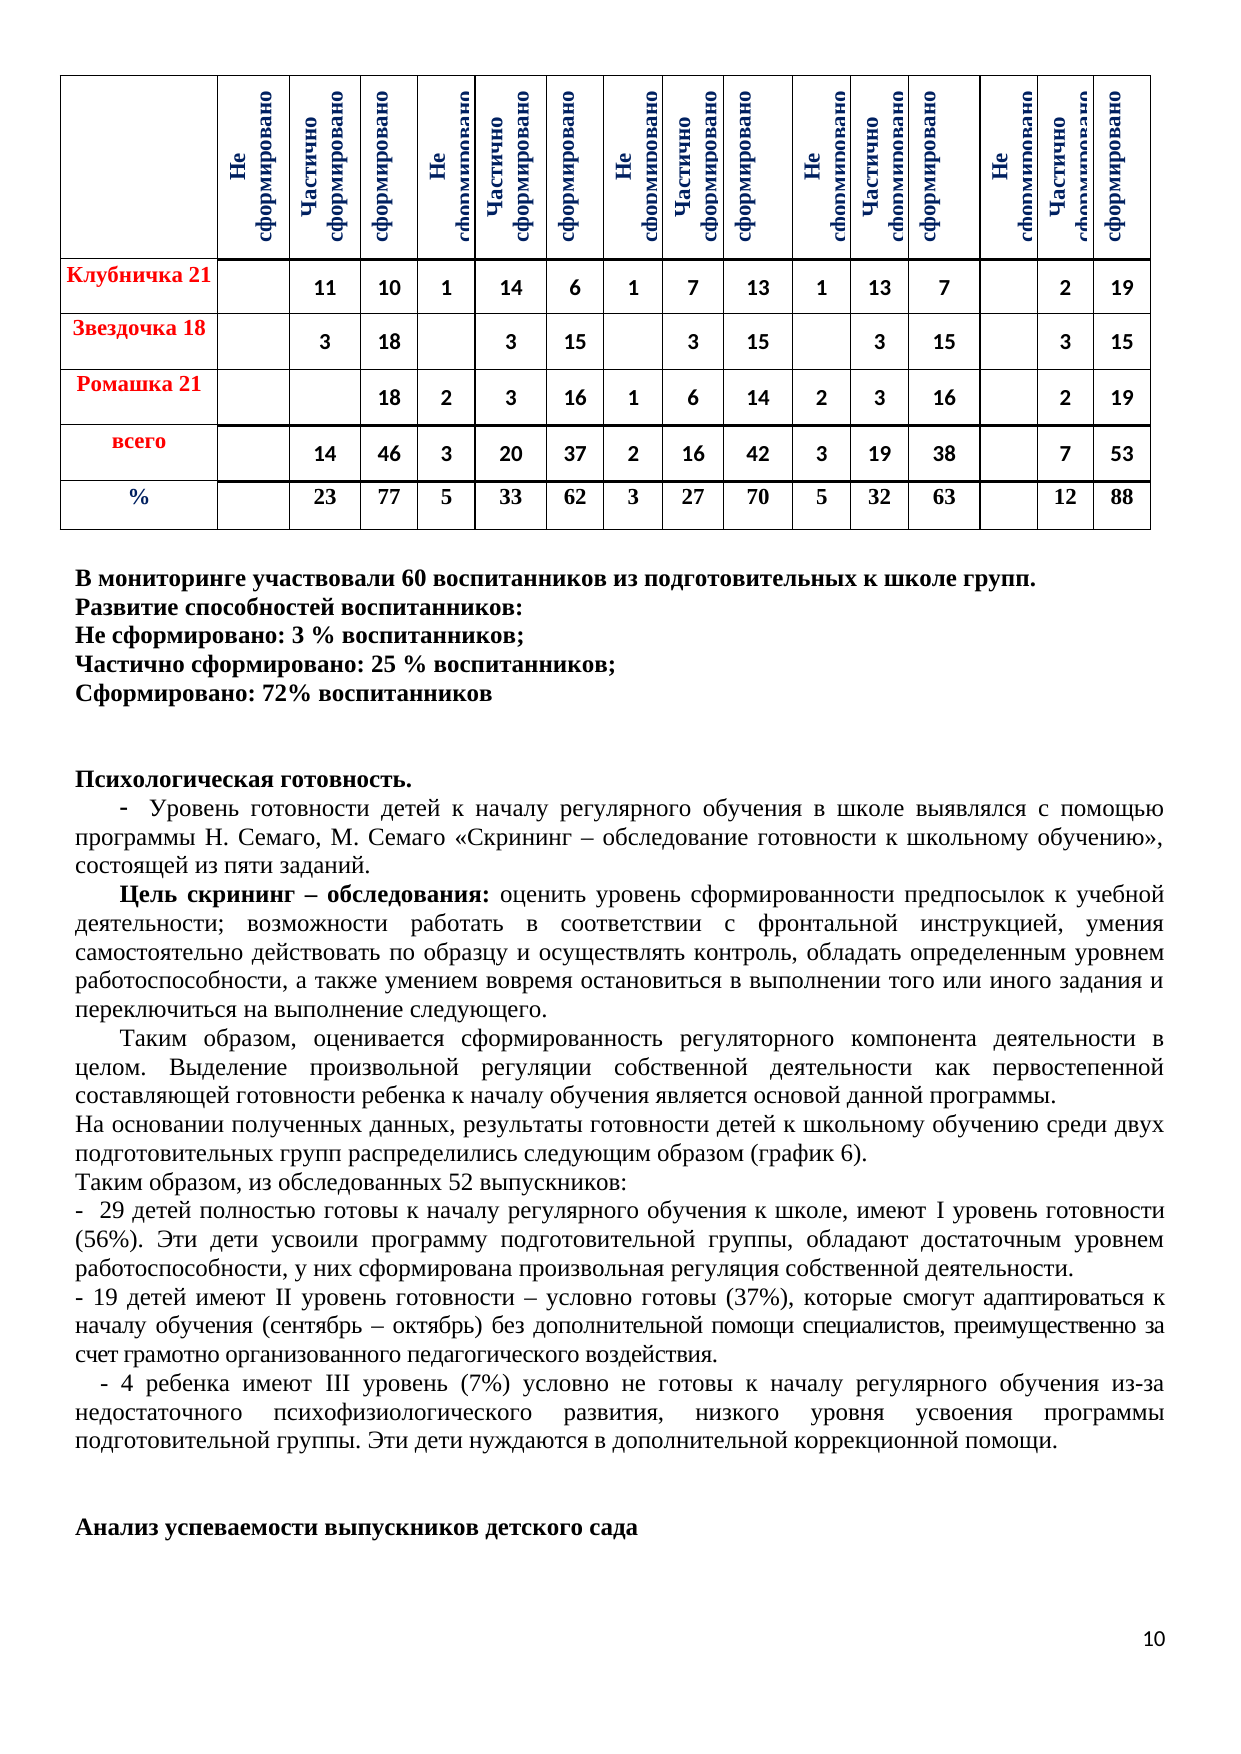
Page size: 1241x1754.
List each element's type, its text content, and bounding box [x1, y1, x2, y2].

table_cell 2 [793, 370, 850, 424]
table_cell 1 [793, 261, 850, 313]
table_cell [218, 427, 289, 479]
table_cell 19 [1094, 261, 1150, 313]
table_cell 53 [1094, 427, 1150, 479]
table_cell 46 [361, 427, 417, 479]
text - 29 детей полностью готовы к началу регулярного обучения к школе, имеют I уровень готовности (56%). Эти дети усвоили программу подготовительной группы, обладают достаточным уровнем работоспособности, у них сформирована произвольная регуляция собственной деятельности. [75, 1195, 1165, 1282]
table_cell 6 [663, 370, 723, 424]
table_cell Частично сформировано [663, 76, 723, 258]
table_cell Не сформировано [604, 76, 662, 258]
table_cell 14 [724, 370, 792, 424]
text Не сформировано: 3 % воспитанников; [75, 620, 1165, 649]
table_cell 16 [547, 370, 603, 424]
table_cell Не сформировано [793, 76, 850, 258]
table_cell 3 [851, 314, 908, 369]
table_cell 27 [663, 483, 723, 529]
table_cell 6 [547, 261, 603, 313]
table_cell [981, 370, 1037, 424]
table_cell 19 [1094, 370, 1150, 424]
text Анализ успеваемости выпускников детского сада [75, 1512, 1165, 1540]
table_cell 7 [909, 261, 979, 313]
table_cell Частично сформировано [476, 76, 546, 258]
table_cell Звездочка 18 [61, 314, 217, 369]
table_cell 3 [1038, 314, 1093, 369]
table_cell 3 [604, 483, 662, 529]
table_cell 38 [909, 427, 979, 479]
table_cell Частично сформировано [1038, 76, 1093, 258]
table_cell Частично сформировано [290, 76, 360, 258]
table_cell 3 [663, 314, 723, 369]
text Таким образом, оценивается сформированность регуляторного компонента деятельности в целом. Выделение произвольной регуляции собственной деятельности как первостепенной составляющей готовности ребенка к началу обучения является основой данной программы. [75, 1023, 1165, 1109]
table_cell 14 [476, 261, 546, 313]
table_cell всего [61, 425, 217, 479]
table_cell [218, 314, 289, 369]
table_cell 88 [1094, 483, 1150, 529]
table_cell 1 [418, 261, 474, 313]
table_cell 2 [604, 427, 662, 479]
table_cell 2 [418, 370, 474, 424]
table_cell 37 [547, 427, 603, 479]
table_cell [418, 314, 474, 369]
table_cell 32 [851, 483, 908, 529]
text - 4 ребенка имеют III уровень (7%) условно не готовы к началу регулярного обучения из-за недостаточного психофизиологического развития, низкого уровня усвоения программы подготовительной группы. Эти дети нуждаются в дополнительной коррекционной помощи. [75, 1368, 1165, 1454]
table_cell 16 [909, 370, 979, 424]
table_cell 15 [547, 314, 603, 369]
table_cell 13 [724, 261, 792, 313]
table_cell [218, 483, 289, 529]
table_cell 3 [476, 314, 546, 369]
table_cell 18 [361, 370, 417, 424]
table_cell 13 [851, 261, 908, 313]
text Сформировано: 72% воспитанников [75, 678, 1165, 707]
table_cell [290, 370, 360, 424]
table_cell 15 [909, 314, 979, 369]
table_cell 7 [1038, 427, 1093, 479]
table_cell 15 [724, 314, 792, 369]
table_cell 19 [851, 427, 908, 479]
table_cell 11 [290, 261, 360, 313]
table_cell 20 [476, 427, 546, 479]
table_cell [793, 314, 850, 369]
table_cell 42 [724, 427, 792, 479]
table_cell [981, 261, 1037, 313]
text Психологическая готовность. [75, 764, 1165, 793]
text - 19 детей имеют II уровень готовности – условно готовы (37%), которые смогут адаптироваться к началу обучения (сентябрь – октябрь) без дополнительной помощи специалистов, преимущественно за счет грамотно организованного педагогического воздействия. [75, 1282, 1165, 1368]
table_cell 18 [361, 314, 417, 369]
table_cell Не сформировано [218, 76, 289, 258]
table_cell 3 [476, 370, 546, 424]
table_cell 33 [476, 483, 546, 529]
table_cell сформировано [724, 76, 792, 258]
table_cell Клубничка 21 [61, 259, 217, 313]
table_cell 5 [793, 483, 850, 529]
table_cell 23 [290, 483, 360, 529]
table_cell 16 [663, 427, 723, 479]
table_cell 2 [1038, 261, 1093, 313]
table_cell [604, 314, 662, 369]
text Развитие способностей воспитанников: [75, 592, 1165, 620]
table_cell 77 [361, 483, 417, 529]
table_cell 63 [909, 483, 979, 529]
table_cell [218, 370, 289, 424]
text В мониторинге участвовали 60 воспитанников из подготовительных к школе групп. [75, 563, 1165, 592]
table_cell [218, 261, 289, 313]
table_cell сформировано [909, 76, 979, 258]
table_cell Не сформировано [418, 76, 474, 258]
table_cell 15 [1094, 314, 1150, 369]
table_cell [981, 427, 1037, 479]
list Уровень готовности детей к началу регулярного обучения в школе выявлялся с помощью программы Н. Семаго, М. Семаго «Скрининг – обследование готовности к школьному обучению», состоящей из пяти заданий. [75, 793, 1165, 879]
table_cell [61, 76, 217, 258]
table_cell 70 [724, 483, 792, 529]
table_cell 1 [604, 261, 662, 313]
table_cell 12 [1038, 483, 1093, 529]
table_cell 3 [851, 370, 908, 424]
table_cell % [61, 481, 217, 529]
text Цель скрининг – обследования: оценить уровень сформированности предпосылок к учебной деятельности; возможности работать в соответствии с фронтальной инструкцией, умения самостоятельно действовать по образцу и осуществлять контроль, обладать определенным уровнем работоспособности, а также умением вовремя остановиться в выполнении того или иного задания и переключиться на выполнение следующего. [75, 879, 1165, 1023]
text Таким образом, из обследованных 52 выпускников: [75, 1167, 1165, 1195]
table_cell 62 [547, 483, 603, 529]
table_cell 3 [290, 314, 360, 369]
table_cell 5 [418, 483, 474, 529]
table_cell 3 [418, 427, 474, 479]
table_cell сформировано [361, 76, 417, 258]
table_cell Ромашка 21 [61, 370, 217, 424]
table_cell [981, 483, 1037, 529]
table_cell [981, 314, 1037, 369]
table_cell 7 [663, 261, 723, 313]
text Частично сформировано: 25 % воспитанников; [75, 649, 1165, 678]
table_cell Частично сформировано [851, 76, 908, 258]
table_cell 1 [604, 370, 662, 424]
table_cell 2 [1038, 370, 1093, 424]
text На основании полученных данных, результаты готовности детей к школьному обучению среди двух подготовительных групп распределились следующим образом (график 6). [75, 1109, 1165, 1167]
table_cell сформировано [547, 76, 603, 258]
table_cell сформировано [1094, 76, 1150, 258]
table_cell 3 [793, 427, 850, 479]
table_cell 14 [290, 427, 360, 479]
table_cell 10 [361, 261, 417, 313]
table_cell Не сформировано [981, 76, 1037, 258]
